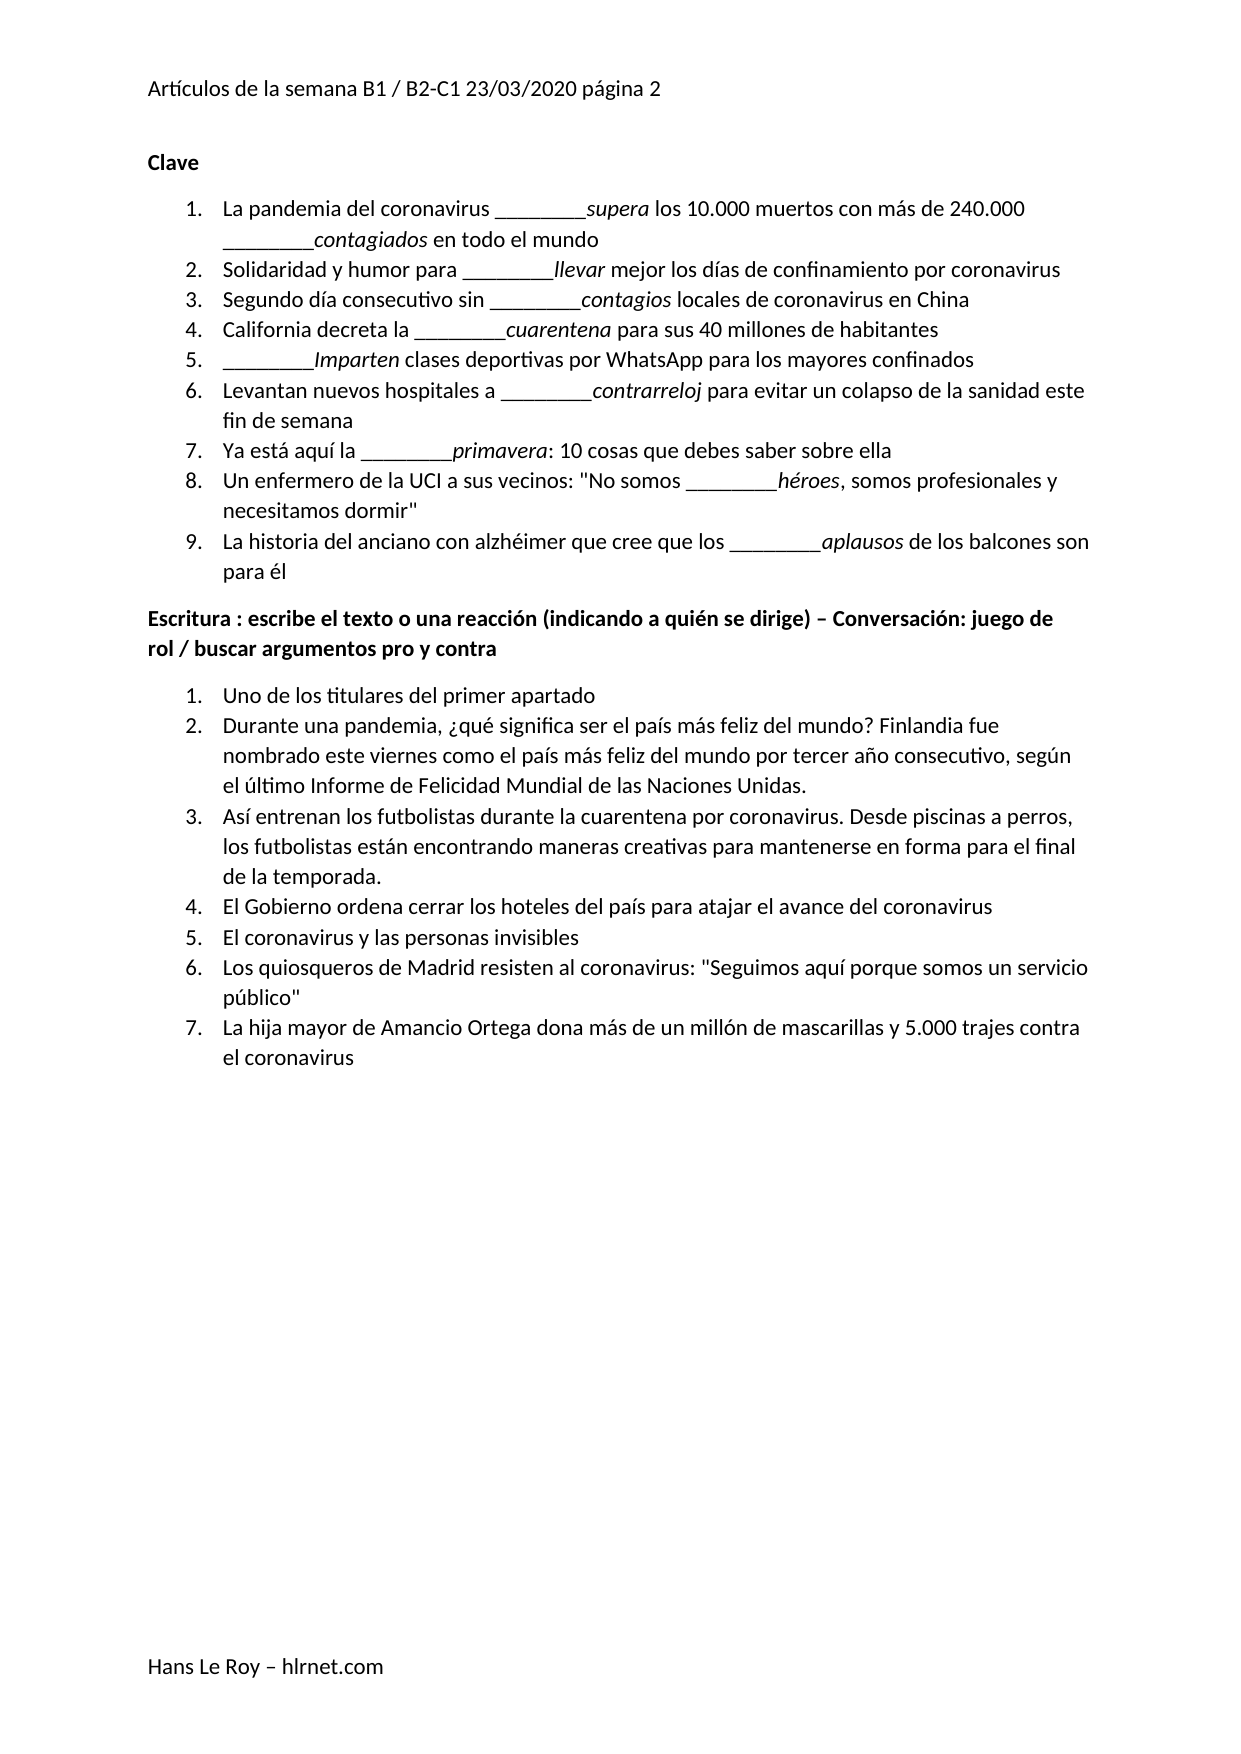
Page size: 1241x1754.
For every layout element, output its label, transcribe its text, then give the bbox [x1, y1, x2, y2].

list Los quiosqueros de Madrid resisten al coronavirus: "Seguimos aquí porque somos un servicio público" [185, 953, 1093, 1011]
list Un enfermero de la UCI a sus vecinos: "No somos ________héroes, somos profesionales y necesitamos dormir" [185, 466, 1093, 524]
list El Gobierno ordena cerrar los hoteles del país para atajar el avance del coronavirus [185, 892, 1093, 920]
list California decreta la ________cuarentena para sus 40 millones de habitantes [185, 315, 1093, 343]
list La hija mayor de Amancio Ortega dona más de un millón de mascarillas y 5.000 trajes contra el coronavirus [185, 1013, 1093, 1071]
list Uno de los titulares del primer apartado [185, 681, 1093, 709]
list Levantan nuevos hospitales a ________contrarreloj para evitar un colapso de la sanidad este fin de semana [185, 376, 1093, 434]
list El coronavirus y las personas invisibles [185, 923, 1093, 951]
list ________Imparten clases deportivas por WhatsApp para los mayores confinados [185, 346, 1093, 373]
list Segundo día consecutivo sin ________contagios locales de coronavirus en China [185, 285, 1093, 313]
text Clave [148, 148, 1093, 176]
list La pandemia del coronavirus ________supera los 10.000 muertos con más de 240.000 ________contagiados en todo el mundo [185, 194, 1093, 253]
list Durante una pandemia, ¿qué significa ser el país más feliz del mundo? Finlandia fue nombrado este viernes como el país más feliz del mundo por tercer año consecutivo, según el último Informe de Felicidad Mundial de las Naciones Unidas. [185, 711, 1093, 799]
list Ya está aquí la ________primavera: 10 cosas que debes saber sobre ella [185, 436, 1093, 464]
list Así entrenan los futbolistas durante la cuarentena por coronavirus. Desde piscinas a perros, los futbolistas están encontrando maneras creativas para mantenerse en forma para el final de la temporada. [185, 802, 1093, 890]
list Solidaridad y humor para ________llevar mejor los días de confinamiento por coronavirus [185, 255, 1093, 283]
text Escritura : escribe el texto o una reacción (indicando a quién se dirige) – Conversación: juego de rol / buscar argumentos pro y contra [148, 604, 1093, 662]
list La historia del anciano con alzhéimer que cree que los ________aplausos de los balcones son para él [185, 527, 1093, 585]
